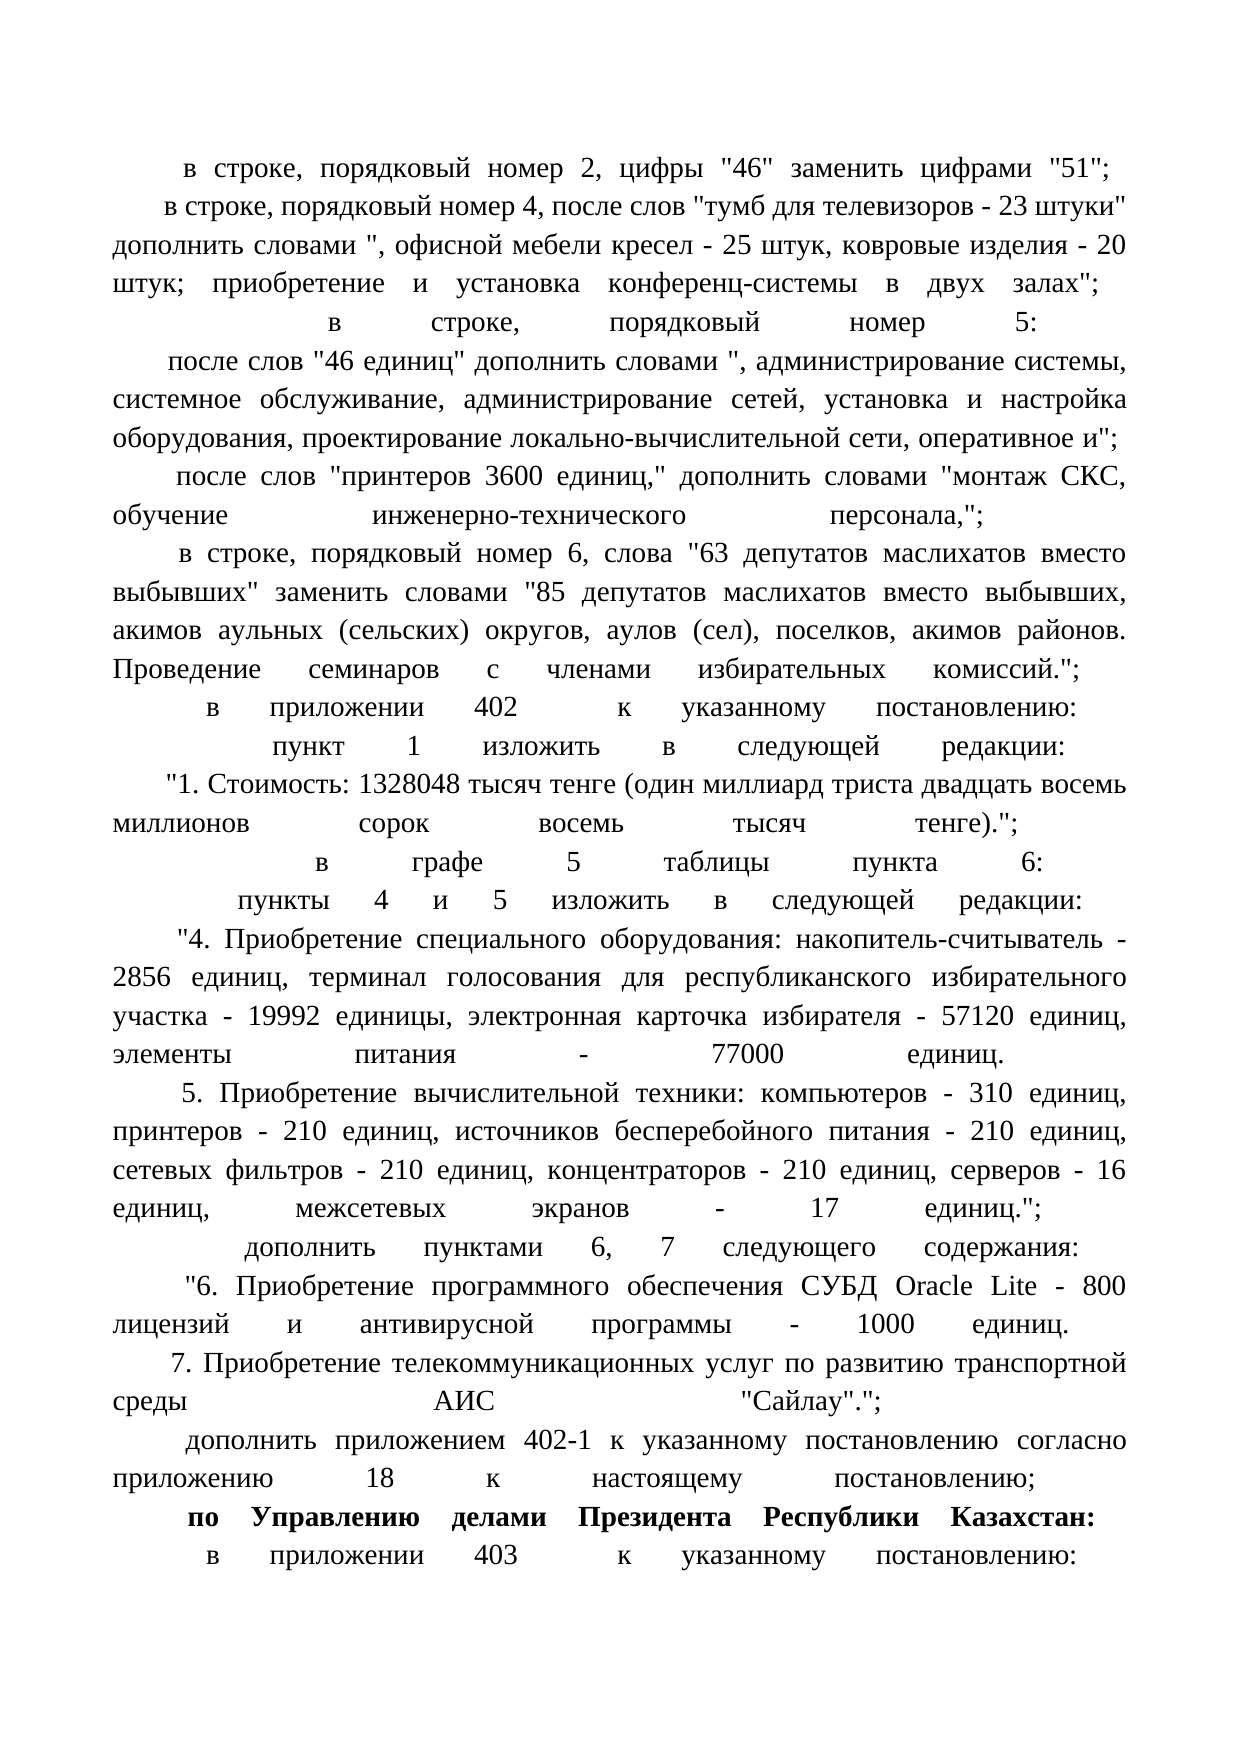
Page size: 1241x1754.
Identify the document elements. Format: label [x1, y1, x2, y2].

text [112, 150, 1128, 1571]
